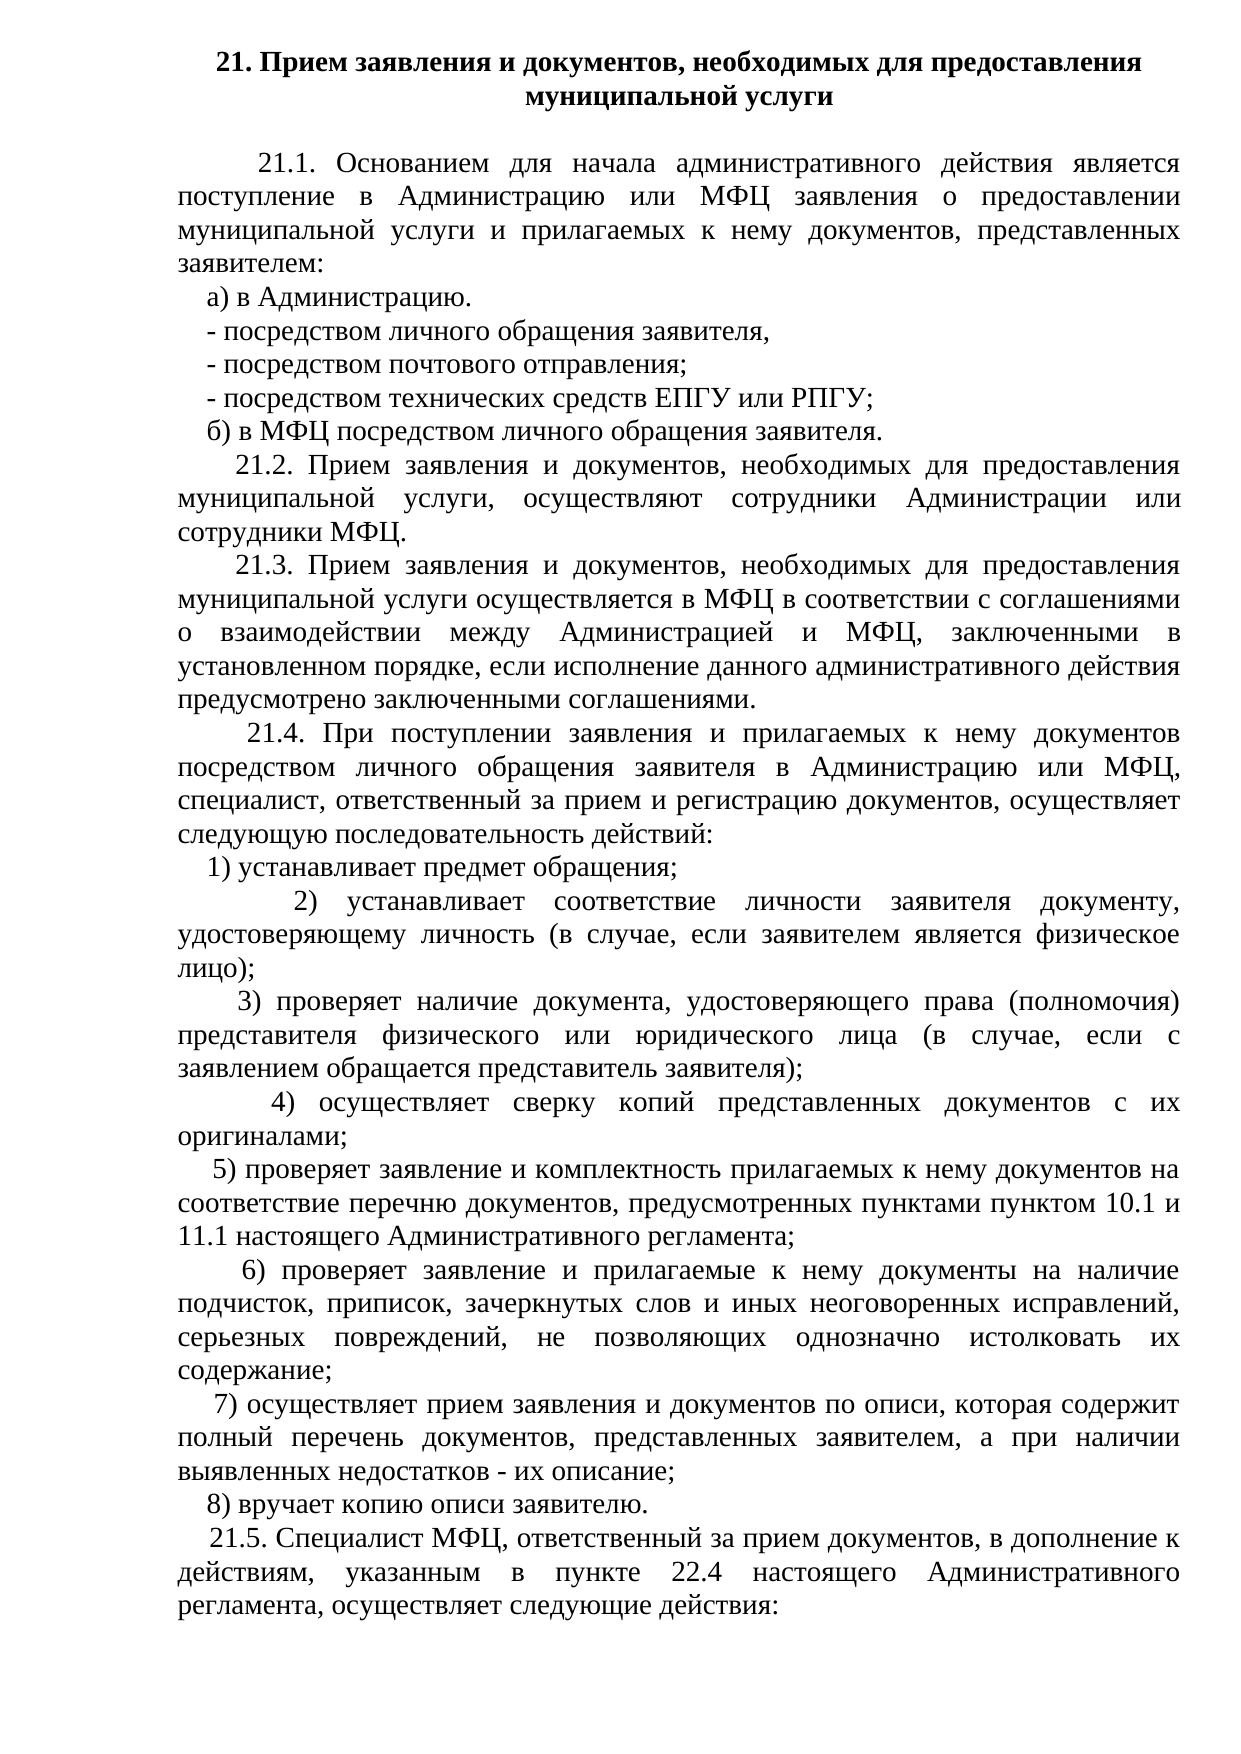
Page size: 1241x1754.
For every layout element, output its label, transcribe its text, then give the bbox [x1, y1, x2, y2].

text 21.3. Прием заявления и документов, необходимых для предоставления муниципальной услуги осуществляется в МФЦ в соответствии с соглашениями о взаимодействии между Администрацией и МФЦ, заключенными в установленном порядке, если исполнение данного административного действия предусмотрено заключенными соглашениями. [177, 547, 1181, 715]
text 8) вручает копию описи заявителю. [177, 1487, 1181, 1520]
text 4) осуществляет сверку копий представленных документов с их оригиналами; [177, 1084, 1181, 1151]
text - посредством технических средств ЕПГУ или РПГУ; [177, 380, 1181, 413]
text 1) устанавливает предмет обращения; [177, 849, 1181, 883]
text - посредством личного обращения заявителя, [177, 313, 1181, 346]
text 2) устанавливает соответствие личности заявителя документу, удостоверяющему личность (в случае, если заявителем является физическое лицо); [177, 883, 1181, 983]
text 21. Прием заявления и документов, необходимых для предоставления муниципальной услуги [177, 44, 1181, 111]
text 5) проверяет заявление и комплектность прилагаемых к нему документов на соответствие перечню документов, предусмотренных пунктами пунктом 10.1 и 11.1 настоящего Административного регламента; [177, 1151, 1181, 1252]
text - посредством почтового отправления; [177, 346, 1181, 380]
text 21.4. При поступлении заявления и прилагаемых к нему документов посредством личного обращения заявителя в Администрацию или МФЦ, специалист, ответственный за прием и регистрацию документов, осуществляет следующую последовательность действий: [177, 715, 1181, 849]
text 3) проверяет наличие документа, удостоверяющего права (полномочия) представителя физического или юридического лица (в случае, если с заявлением обращается представитель заявителя); [177, 983, 1181, 1084]
text 21.5. Специалист МФЦ, ответственный за прием документов, в дополнение к действиям, указанным в пункте 22.4 настоящего Административного регламента, осуществляет следующие действия: [177, 1520, 1181, 1621]
text 21.2. Прием заявления и документов, необходимых для предоставления муниципальной услуги, осуществляют сотрудники Администрации или сотрудники МФЦ. [177, 447, 1181, 547]
text б) в МФЦ посредством личного обращения заявителя. [177, 413, 1181, 447]
text а) в Администрацию. [177, 279, 1181, 313]
text 7) осуществляет прием заявления и документов по описи, которая содержит полный перечень документов, представленных заявителем, а при наличии выявленных недостатков - их описание; [177, 1386, 1181, 1487]
text 6) проверяет заявление и прилагаемые к нему документы на наличие подчисток, приписок, зачеркнутых слов и иных неоговоренных исправлений, серьезных повреждений, не позволяющих однозначно истолковать их содержание; [177, 1252, 1181, 1386]
text 21.1. Основанием для начала административного действия является поступление в Администрацию или МФЦ заявления о предоставлении муниципальной услуги и прилагаемых к нему документов, представленных заявителем: [177, 145, 1181, 279]
